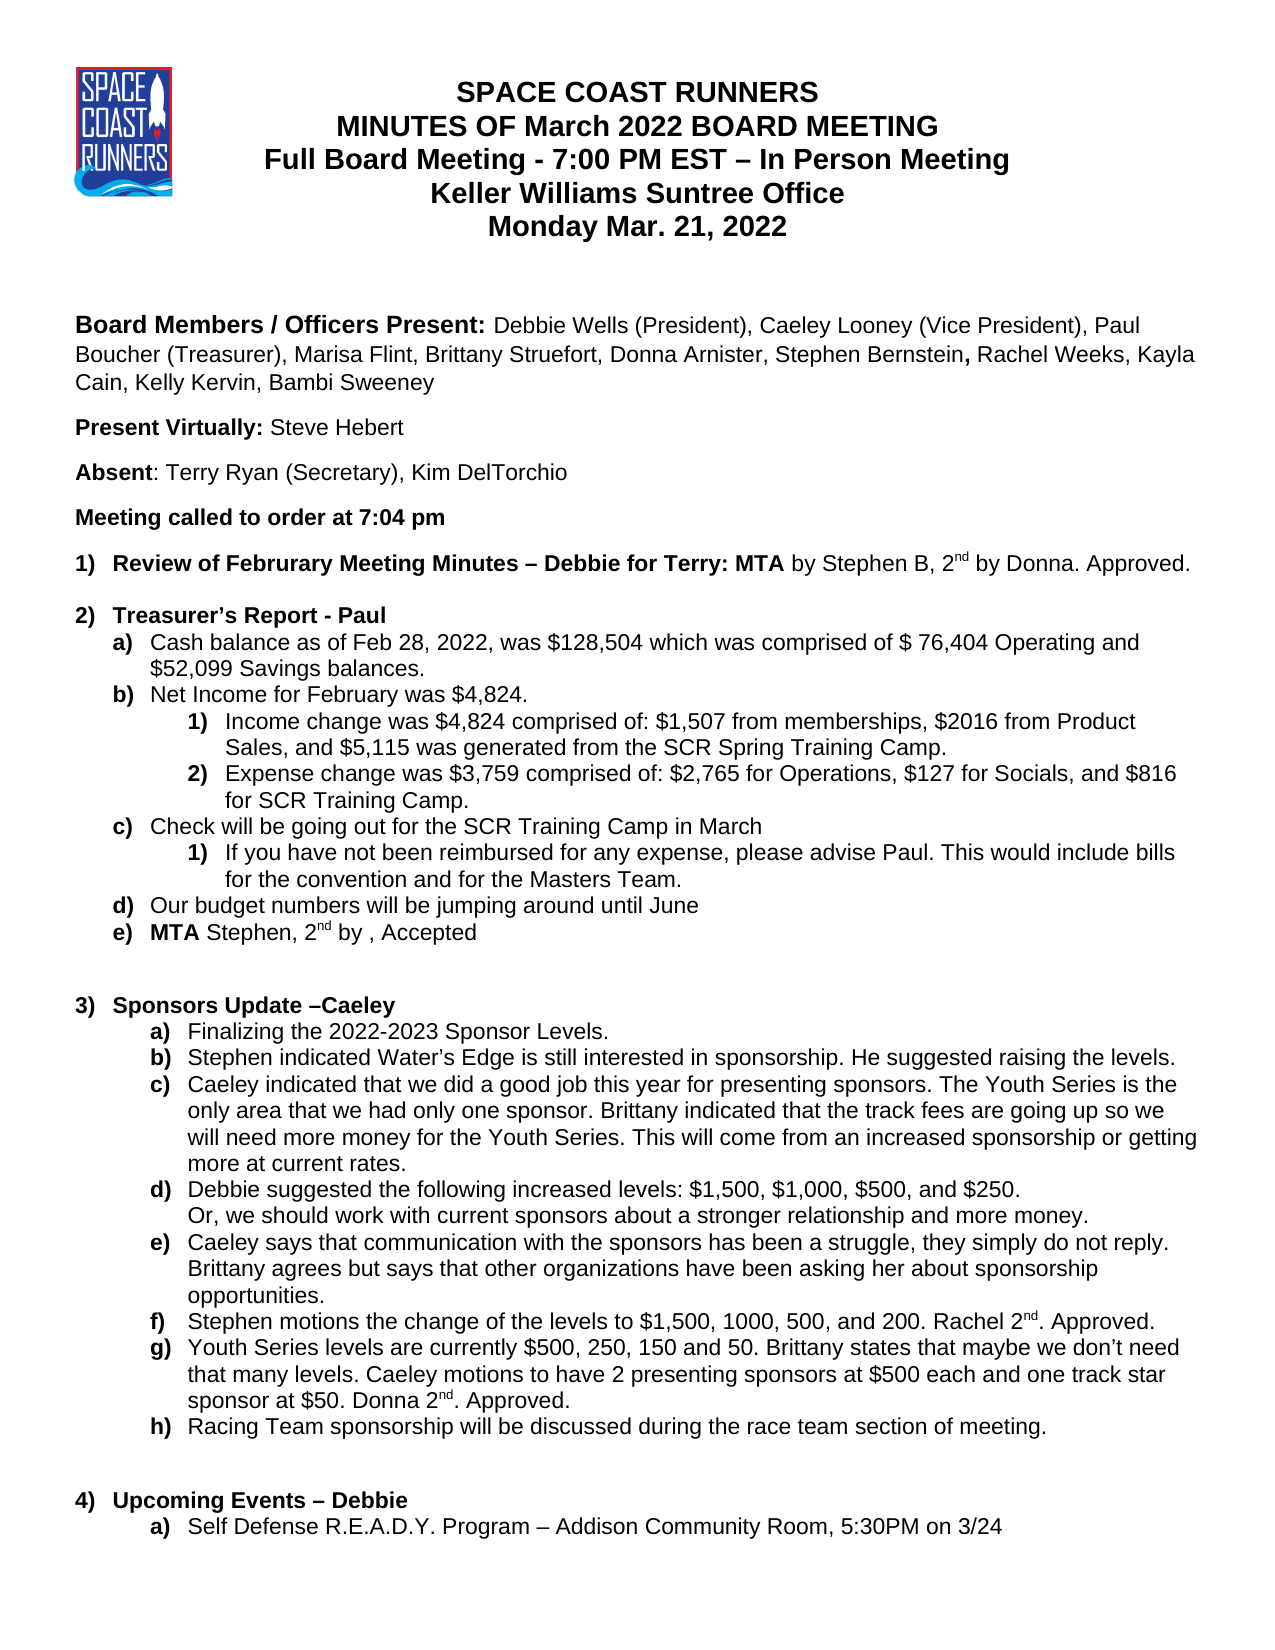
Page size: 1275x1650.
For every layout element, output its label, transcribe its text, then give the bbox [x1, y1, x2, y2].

list Expense change was $3,759 comprised of: $2,765 for Operations, $127 for Socials, and $816 for SCR Training Camp. [187, 760, 1200, 813]
list Treasurer’s Report - Paul [75, 602, 1200, 628]
text Monday Mar. 21, 2022 [75, 209, 1200, 243]
text Keller Williams Suntree Office [75, 176, 1200, 209]
text Present Virtually: Steve Hebert [75, 414, 1200, 441]
text MINUTES OF March 2022 BOARD MEETING [177, 108, 1200, 142]
list Income change was $4,824 comprised of: $1,507 from memberships, $2016 from Product Sales, and $5,115 was generated from the SCR Spring Training Camp. [187, 708, 1200, 760]
list If you have not been reimbursed for any expense, please advise Paul. This would include bills for the convention and for the Masters Team. [187, 839, 1200, 892]
list Finalizing the 2022-2023 Sponsor Levels. [150, 1018, 1200, 1044]
text SPACE COAST RUNNERS [177, 75, 1200, 108]
list Upcoming Events – Debbie [75, 1487, 1200, 1513]
list MTA Stephen, 2nd by , Accepted [112, 918, 1200, 945]
list Check will be going out for the SCR Training Camp in March [112, 813, 1200, 839]
text Board Members / Officers Present: Debbie Wells (President), Caeley Looney (Vice President), Paul Boucher (Treasurer), Marisa Flint, Brittany Struefort, Donna Arnister, Stephen Bernstein, Rachel Weeks, Kayla Cain, Kelly Kervin, Bambi Sweeney [75, 310, 1200, 395]
list Racing Team sponsorship will be discussed during the race team section of meeting. [150, 1413, 1200, 1440]
picture [70, 64, 177, 202]
list Stephen motions the change of the levels to $1,500, 1000, 500, and 200. Rachel 2nd. Approved. [150, 1308, 1200, 1334]
text Meeting called to order at 7:04 pm [75, 504, 1200, 531]
text Absent: Terry Ryan (Secretary), Kim DelTorchio [75, 459, 1200, 486]
list Review of Februrary Meeting Minutes – Debbie for Terry: MTA by Stephen B, 2nd by Donna. Approved. [75, 549, 1200, 576]
list Sponsors Update –Caeley [75, 992, 1200, 1018]
list Cash balance as of Feb 28, 2022, was $128,504 which was comprised of $ 76,404 Operating and $52,099 Savings balances. [112, 628, 1200, 681]
list Our budget numbers will be jumping around until June [112, 892, 1200, 918]
list Caeley says that communication with the sponsors has been a struggle, they simply do not reply. Brittany agrees but says that other organizations have been asking her about sponsorship opportunities. [150, 1229, 1200, 1308]
list Self Defense R.E.A.D.Y. Program – Addison Community Room, 5:30PM on 3/24 [150, 1513, 1200, 1539]
list Youth Series levels are currently $500, 250, 150 and 50. Brittany states that maybe we don’t need that many levels. Caeley motions to have 2 presenting sponsors at $500 each and one track star sponsor at $50. Donna 2nd. Approved. [150, 1334, 1200, 1413]
list Caeley indicated that we did a good job this year for presenting sponsors. The Youth Series is the only area that we had only one sponsor. Brittany indicated that the track fees are going up so we will need more money for the Youth Series. This will come from an increased sponsorship or getting more at current rates. [150, 1071, 1200, 1176]
text Full Board Meeting - 7:00 PM EST – In Person Meeting [177, 142, 1200, 176]
text Or, we should work with current sponsors about a stronger relationship and more money. [187, 1202, 1200, 1229]
list Net Income for February was $4,824. [112, 681, 1200, 708]
list Stephen indicated Water’s Edge is still interested in sponsorship. He suggested raising the levels. [150, 1044, 1200, 1071]
list Debbie suggested the following increased levels: $1,500, $1,000, $500, and $250. [150, 1176, 1200, 1202]
